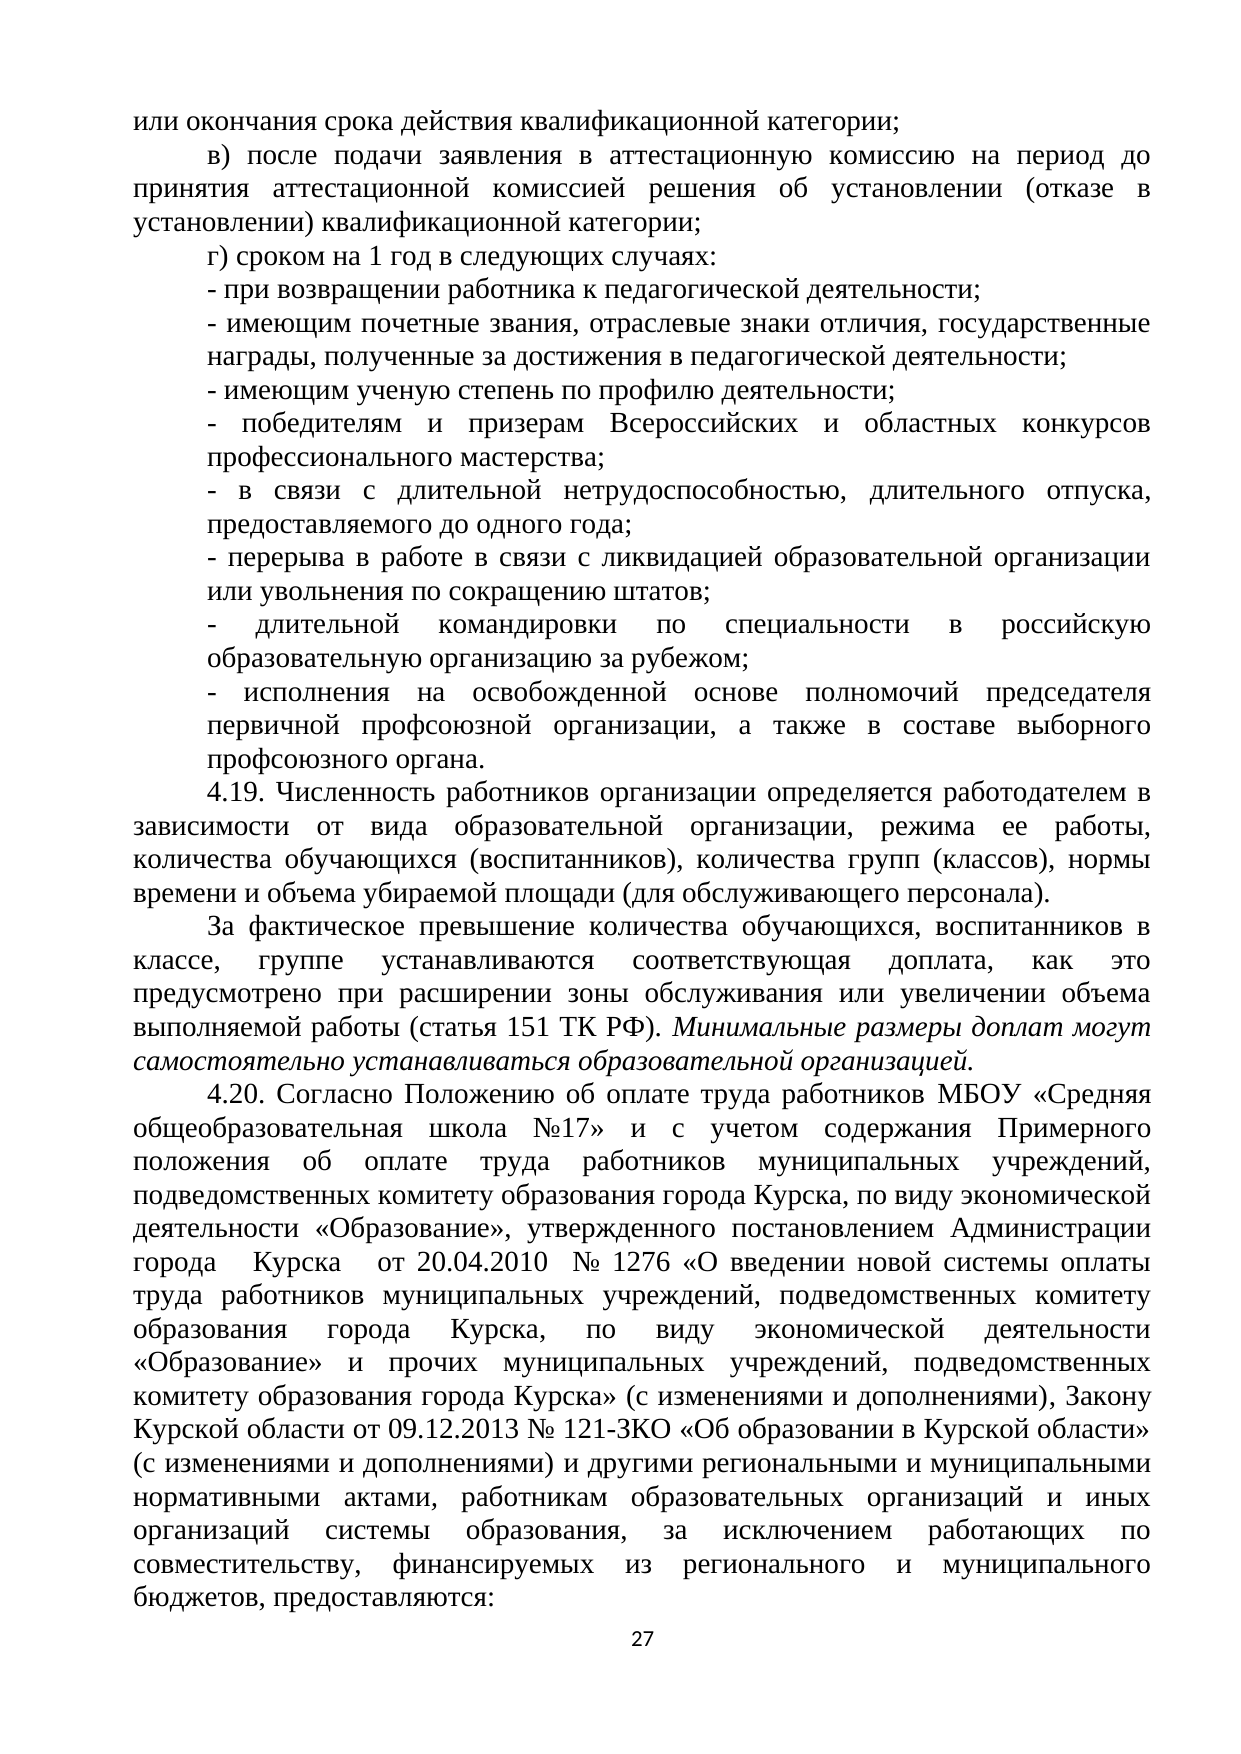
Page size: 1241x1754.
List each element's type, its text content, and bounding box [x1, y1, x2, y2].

text - в связи с длительной нетрудоспособностью, длительного отпуска, предоставляемого до одного года; [207, 472, 1152, 539]
text - имеющим почетные звания, отраслевые знаки отличия, государственные награды, полученные за достижения в педагогической деятельности; [207, 305, 1152, 372]
text - при возвращении работника к педагогической деятельности; [207, 271, 1152, 305]
list За фактическое превышение количества обучающихся, воспитанников в классе, группе устанавливаются соответствующая доплата, как это предусмотрено при расширении зоны обслуживания или увеличении объема выполняемой работы (статья 151 ТК РФ). Минимальные размеры доплат могут самостоятельно устанавливаться образовательной организацией. [133, 908, 1152, 1076]
text 4.19. Численность работников организации определяется работодателем в зависимости от вида образовательной организации, режима ее работы, количества обучающихся (воспитанников), количества групп (классов), нормы времени и объема убираемой площади (для обслуживающего персонала). [133, 774, 1152, 908]
text - имеющим ученую степень по профилю деятельности; [207, 372, 1152, 405]
text 4.20. Согласно Положению об оплате труда работников МБОУ «Средняя общеобразовательная школа №17» и с учетом содержания Примерного положения об оплате труда работников муниципальных учреждений, подведомственных комитету образования города Курска, по виду экономической деятельности «Образование», утвержденного постановлением Администрации города Курска от 20.04.2010 № 1276 «О введении новой системы оплаты труда работников муниципальных учреждений, подведомственных комитету образования города Курска, по виду экономической деятельности «Образование» и прочих муниципальных учреждений, подведомственных комитету образования города Курска» (с изменениями и дополнениями), Закону Курской области от 09.12.2013 № 121-ЗКО «Об образовании в Курской области» (с изменениями и дополнениями) и другими региональными и муниципальными нормативными актами, работникам образовательных организаций и иных организаций системы образования, за исключением работающих по совместительству, финансируемых из регионального и муниципального бюджетов, предоставляются: [133, 1076, 1152, 1613]
list - победителям и призерам Всероссийских и областных конкурсов профессионального мастерства; [207, 405, 1152, 472]
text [133, 103, 1152, 137]
text г) сроком на 1 год в следующих случаях: [133, 238, 1152, 271]
text - перерыва в работе в связи с ликвидацией образовательной организации или увольнения по сокращению штатов; [207, 539, 1152, 607]
text - длительной командировки по специальности в российскую образовательную организацию за рубежом; [207, 607, 1152, 674]
text в) после подачи заявления в аттестационную комиссию на период до принятия аттестационной комиссией решения об установлении (отказе в установлении) квалификационной категории; [133, 137, 1152, 238]
text - исполнения на освобожденной основе полномочий председателя первичной профсоюзной организации, а также в составе выборного профсоюзного органа. [207, 674, 1152, 774]
